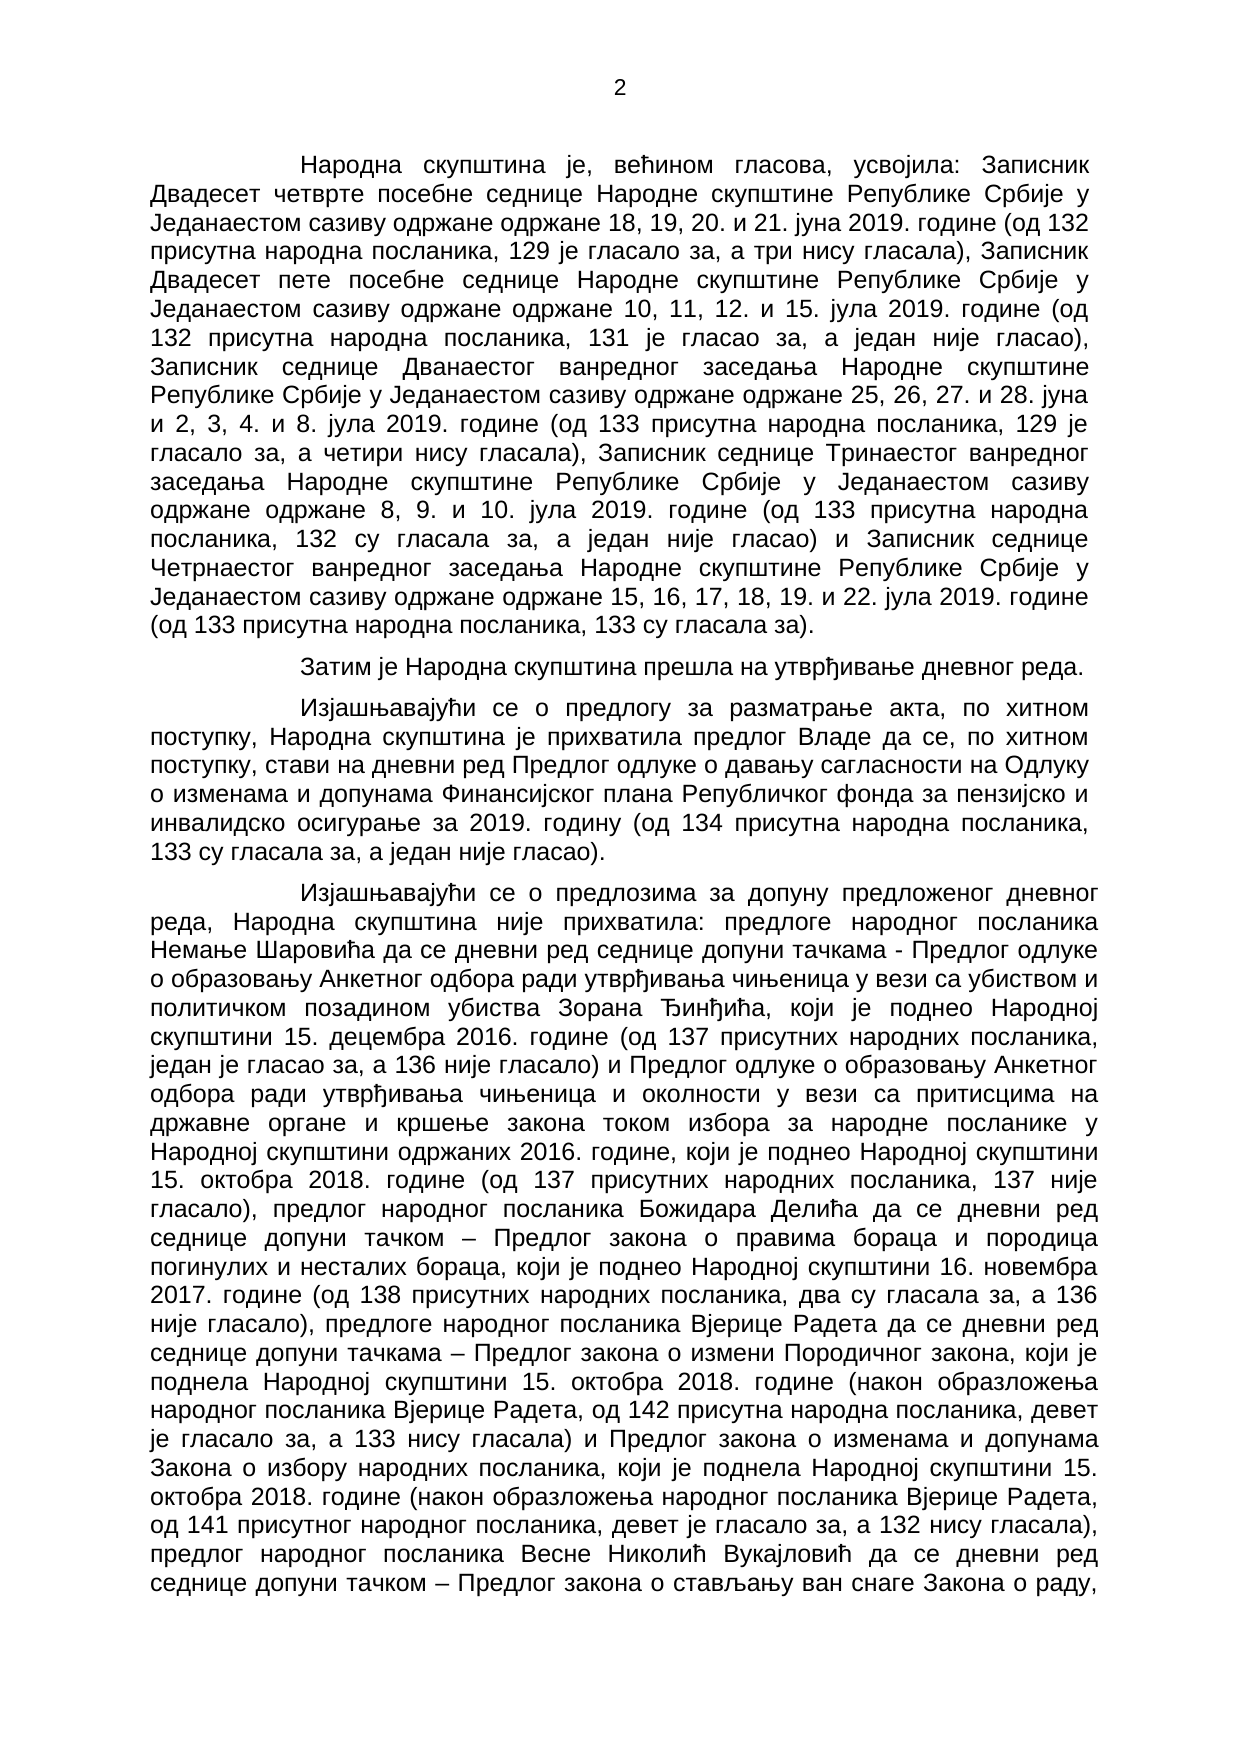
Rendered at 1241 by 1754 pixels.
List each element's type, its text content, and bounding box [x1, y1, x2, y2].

text Народна скупштина је, већином гласова, усвојила: Записник Двадесет четврте посебне седнице Народне скупштине Републике Србије у Једанаестом сазиву одржане одржане 18, 19, 20. и 21. јуна 2019. године (од 132 присутна народна посланика, 129 је гласало за, а три нису гласала), Записник Двадесет пете посебне седнице Народне скупштине Републике Србије у Једанаестом сазиву одржане одржане 10, 11, 12. и 15. јула 2019. године (од 132 присутна народна посланика, 131 је гласао за, а један није гласао), Записник седнице Дванаестог ванредног заседања Народне скупштине Републике Србије у Једанаестом сазиву одржане одржане 25, 26, 27. и 28. јуна и 2, 3, 4. и 8. јула 2019. године (од 133 присутна народна посланика, 129 је гласало за, а четири нису гласала), Записник седнице Тринаестог ванредног заседања Народне скупштине Републике Србије у Једанаестом сазиву одржане одржане 8, 9. и 10. јула 2019. године (од 133 присутна народна посланика, 132 су гласала за, а један није гласао) и Записник седнице Четрнаестог ванредног заседања Народне скупштине Републике Србије у Једанаестом сазиву одржане одржане 15, 16, 17, 18, 19. и 22. јула 2019. године (од 133 присутна народна посланика, 133 су гласала за). [150, 150, 1090, 639]
text Изјашњавајући се о предлогу за разматрање акта, по хитном поступку, Народна скупштина је прихватила предлог Владе да се, по хитном поступку, стави на дневни ред Предлог одлуке о давању сагласности на Одлуку о изменама и допунама Финансијског плана Републичког фонда за пензијско и инвалидско осигурање за 2019. годину (од 134 присутна народна посланика, 133 су гласала за, а један није гласао). [150, 693, 1090, 865]
text Затим је Народна скупштина прешла на утврђивање дневног реда. [150, 652, 1099, 680]
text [150, 878, 1099, 1597]
